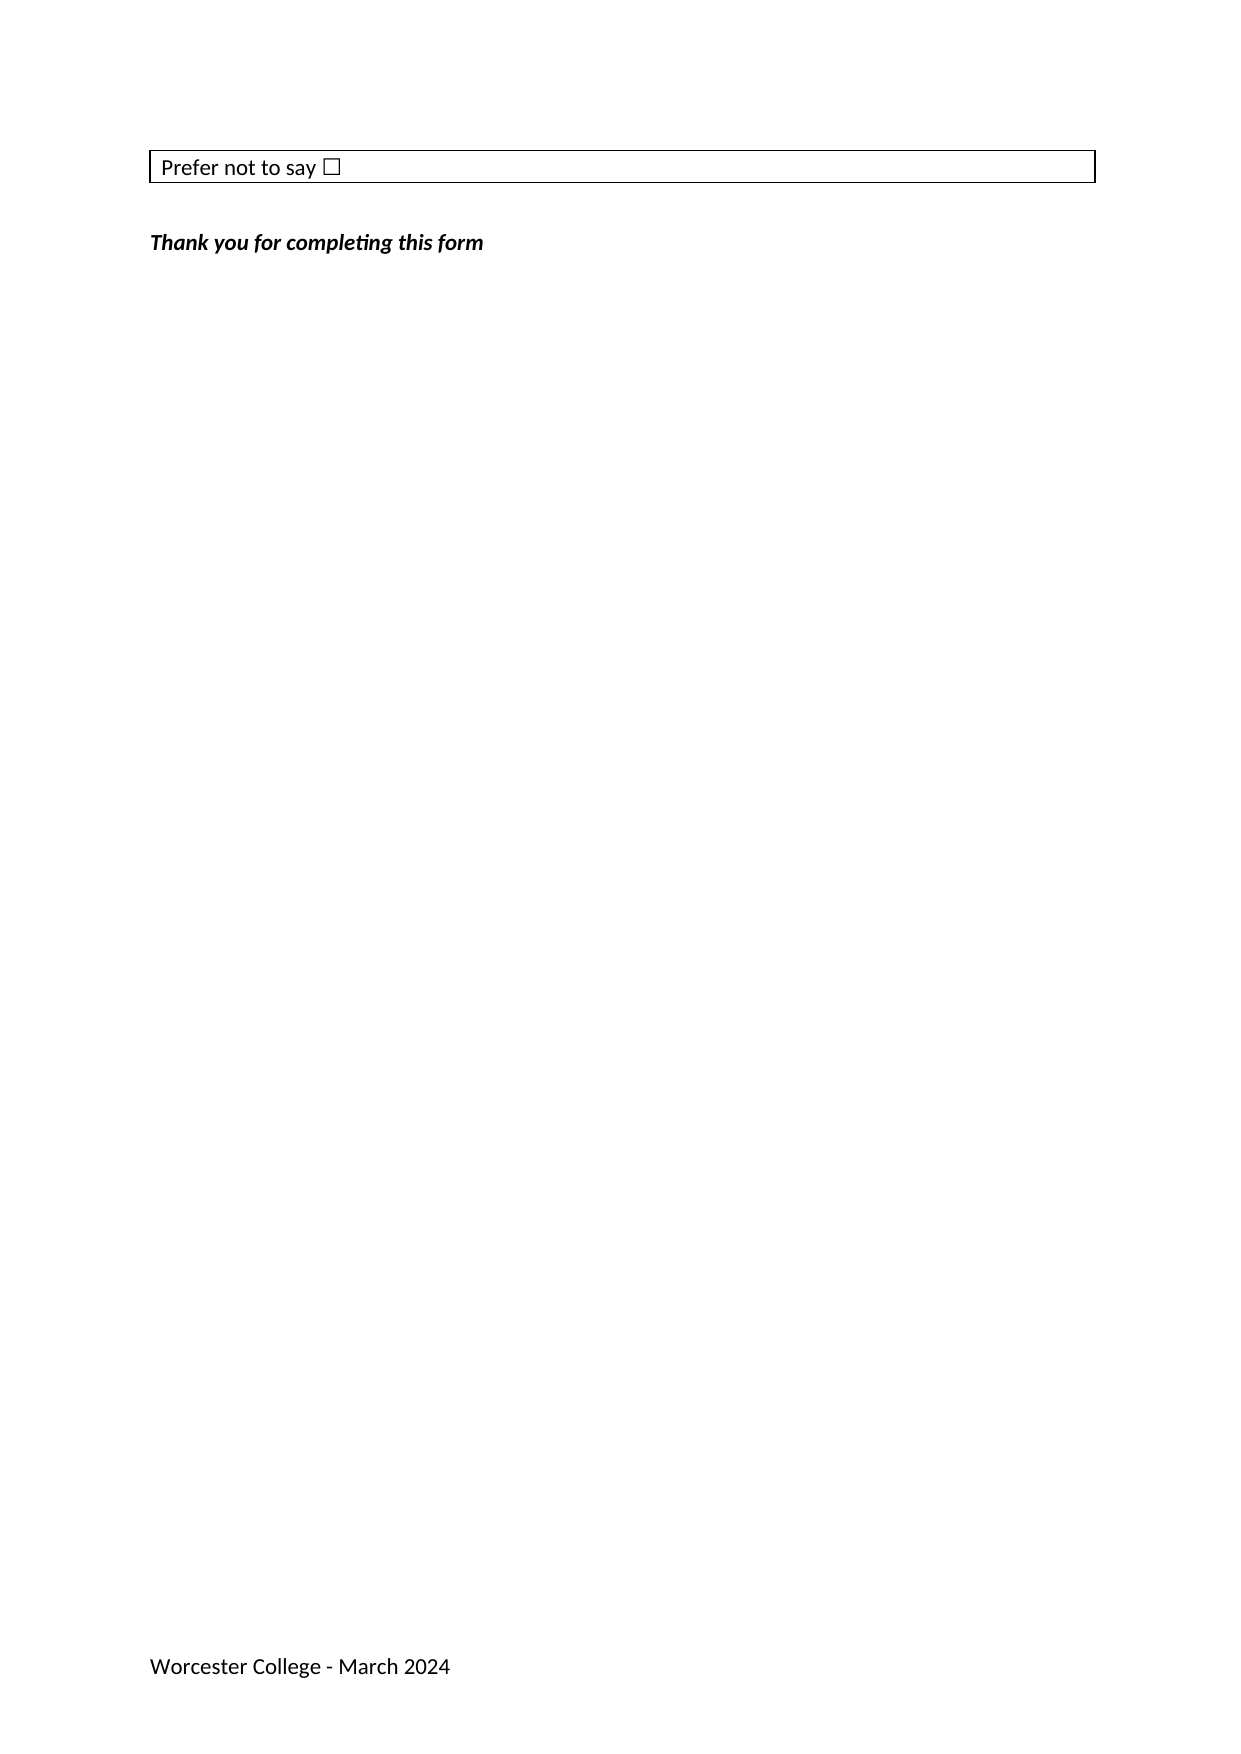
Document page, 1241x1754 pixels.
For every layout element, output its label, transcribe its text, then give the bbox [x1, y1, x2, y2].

text Thank you for completing this form [150, 228, 1080, 256]
table_cell Prefer not to say [151, 151, 1094, 182]
